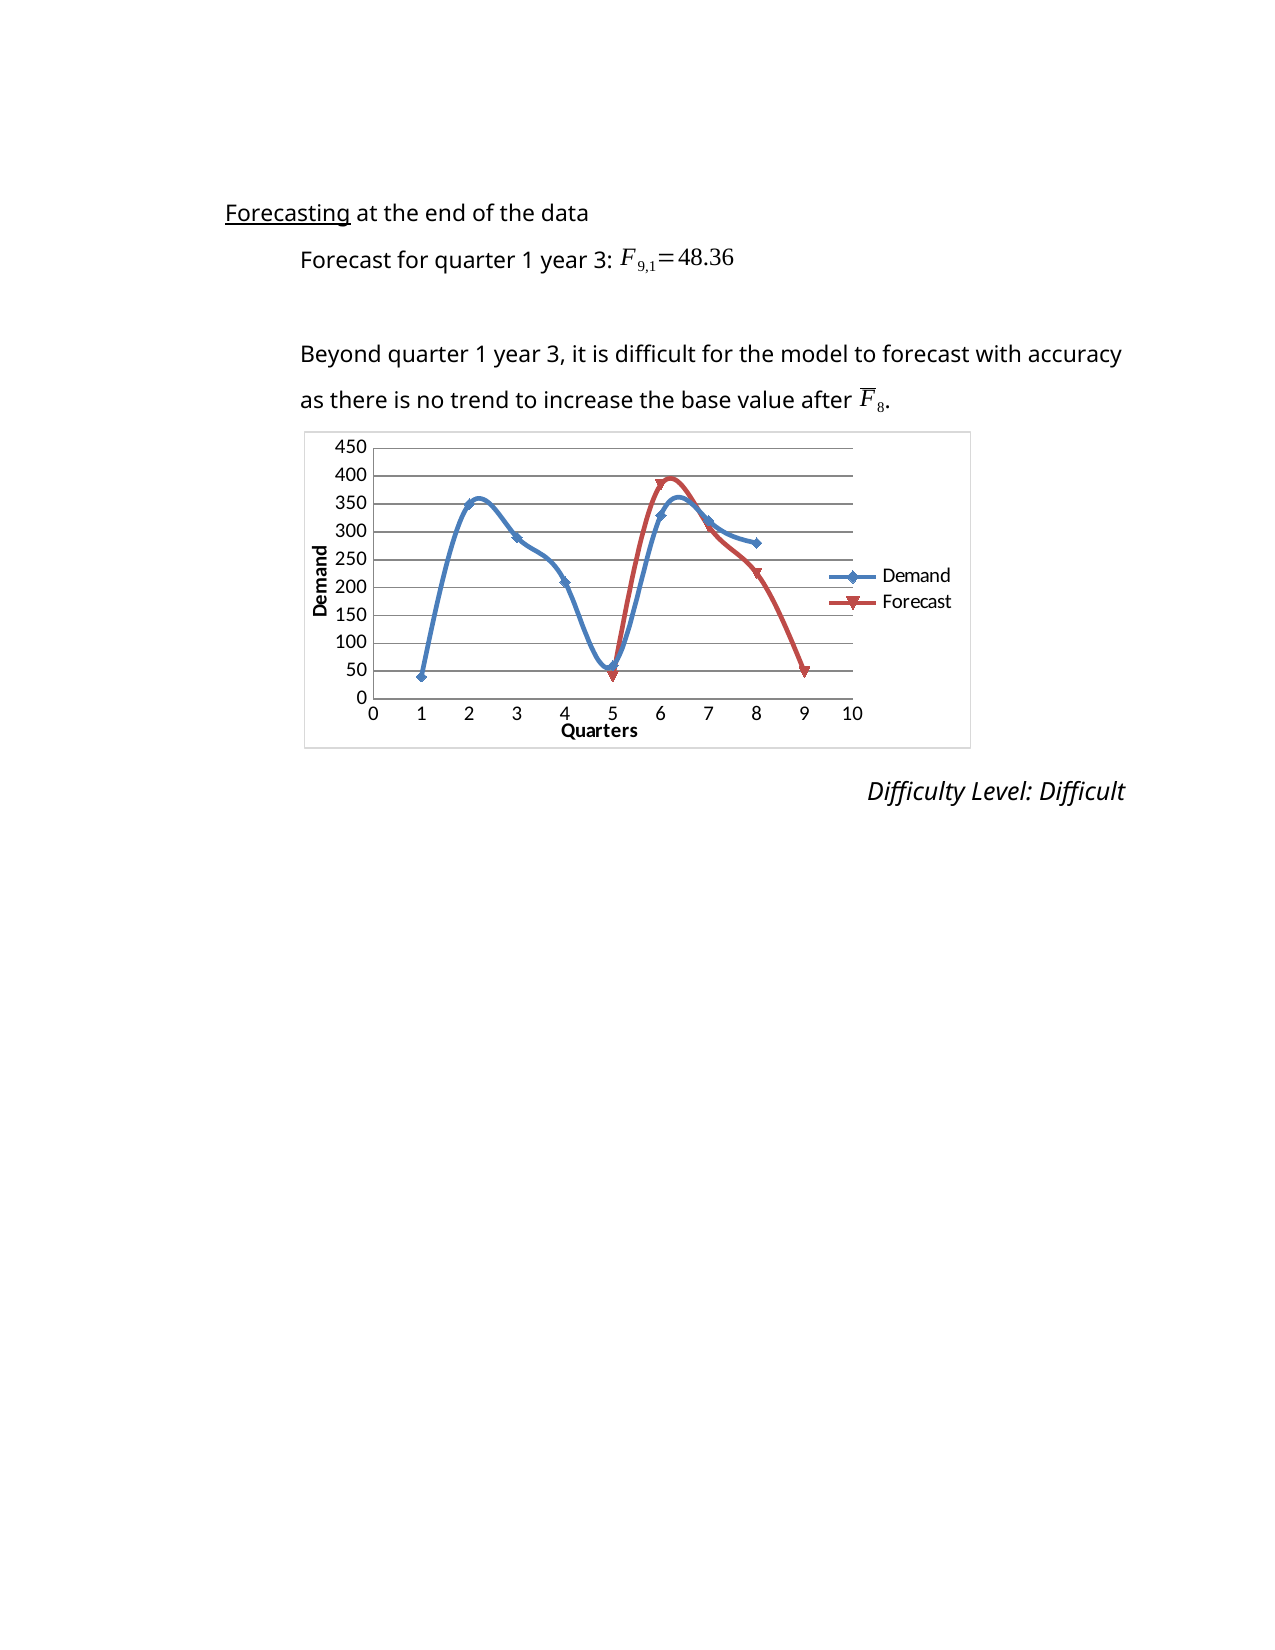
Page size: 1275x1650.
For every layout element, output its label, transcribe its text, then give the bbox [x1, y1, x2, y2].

text Forecasting at the end of the data [225, 197, 1125, 228]
list Forecast for quarter 1 year 3: [300, 244, 1125, 275]
text Difficulty Level: Difficult [150, 774, 1125, 808]
list Beyond quarter 1 year 3, it is difficult for the model to forecast with accuracy as there is no trend to increase the base value after . [300, 338, 1125, 416]
